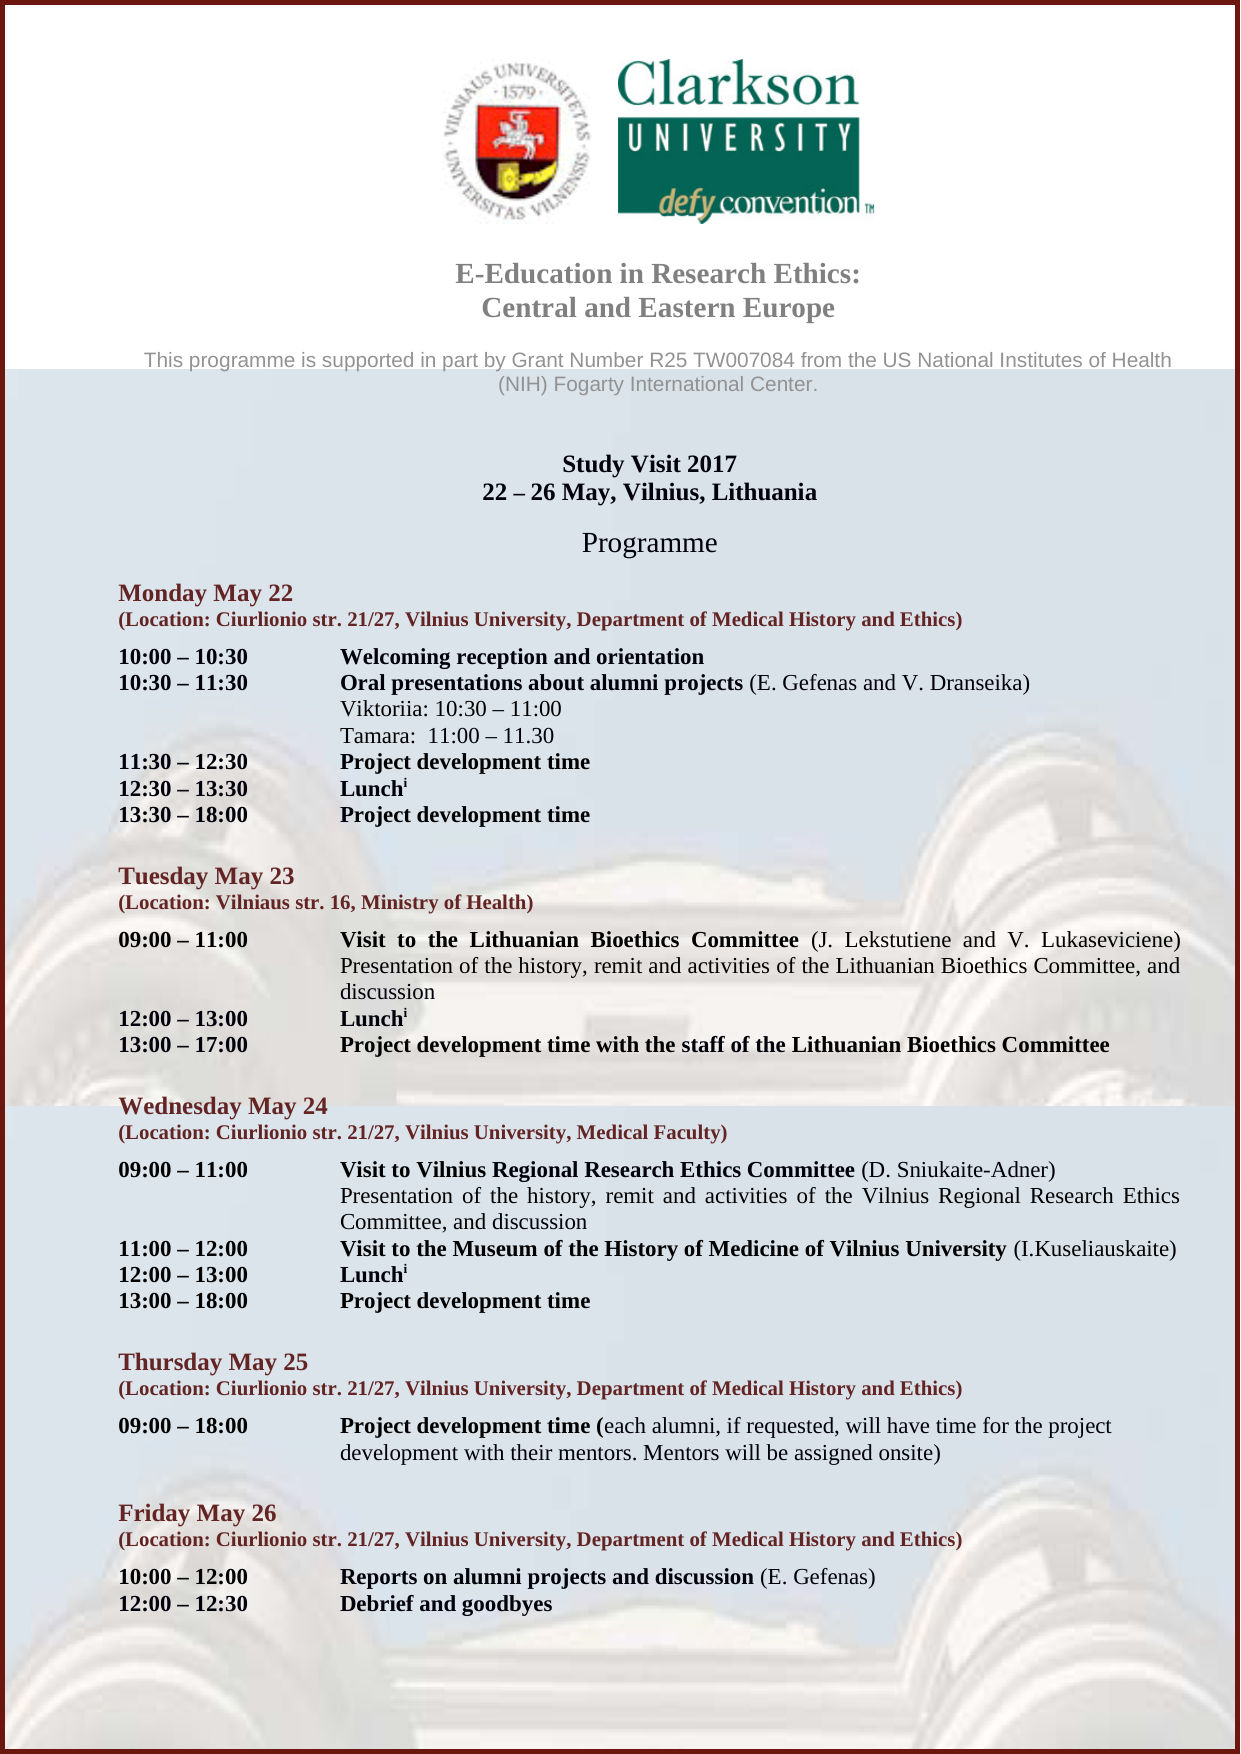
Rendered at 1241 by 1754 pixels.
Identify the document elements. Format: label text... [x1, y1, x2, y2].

text Viktoriia: 10:30 – 11:00 [118, 696, 1181, 722]
table_header E-Education in Research Ethics: Central and Eastern Europe This programme is supported in part by Grant Number R25 TW007084 from the US National Institutes of Health (NIH) Fogarty International Center. [118, 58, 1198, 420]
text 12:30 – 13:30 Lunch [118, 774, 1181, 801]
text (Location: Ciurlionio str. 21/27, Vilnius University, Department of Medical History and Ethics) [118, 607, 1181, 631]
text 10:00 – 10:30 Welcoming reception and orientation [118, 643, 1181, 669]
text 10:00 – 12:00 Reports on alumni projects and discussion (E. Gefenas) [118, 1563, 1181, 1589]
text 13:00 – 18:00 Project development time [118, 1287, 1181, 1314]
text 10:30 – 11:30 Oral presentations about alumni projects (E. Gefenas and V. Dranseika) [118, 669, 1181, 696]
text 12:00 – 13:00 Lunchi [118, 1005, 1181, 1031]
text 13:00 – 17:00 Project development time with the staff of the Lithuanian Bioethics Committee [118, 1031, 1181, 1057]
text 09:00 – 11:00 Visit to Vilnius Regional Research Ethics Committee (D. Sniukaite-Adner) [118, 1156, 1181, 1182]
text 11:00 – 12:00 Visit to the Museum of the History of Medicine of Vilnius University (I.Kuseliauskaite) [118, 1235, 1181, 1261]
text Thursday May 25 [118, 1347, 1181, 1376]
text Monday May 22 [118, 578, 1181, 607]
text Study Visit 2017 [118, 449, 1181, 477]
text (Location: Ciurlionio str. 21/27, Vilnius University, Medical Faculty) [118, 1120, 1181, 1144]
text 12:00 – 13:00 Lunchi [118, 1261, 1181, 1287]
text Programme [118, 525, 1181, 559]
text (Location: Ciurlionio str. 21/27, Vilnius University, Department of Medical History and Ethics) [118, 1376, 1181, 1400]
text 12:00 – 12:30 Debrief and goodbyes [118, 1589, 1181, 1616]
text (Location: Vilniaus str. 16, Ministry of Health) [118, 889, 1181, 914]
text development with their mentors. Mentors will be assigned onsite) [118, 1438, 1181, 1465]
text 11:30 – 12:30 Project development time [118, 748, 1181, 774]
text (Location: Ciurlionio str. 21/27, Vilnius University, Department of Medical History and Ethics) [118, 1527, 1181, 1551]
text 09:00 – 18:00 Project development time (each alumni, if requested, will have time for the project [118, 1412, 1181, 1438]
text Tuesday May 23 [118, 861, 1181, 889]
text 22 – 26 May, Vilnius, Lithuania [118, 477, 1181, 506]
text Wednesday May 24 [118, 1091, 1181, 1120]
text Tamara: 11:00 – 11.30 [118, 722, 1181, 748]
picture [5, 369, 1235, 1749]
text Friday May 26 [118, 1498, 1181, 1527]
picture [618, 59, 875, 224]
text Presentation of the history, remit and activities of the Vilnius Regional Research Ethics Committee, and discussion [340, 1182, 1181, 1235]
picture [442, 58, 593, 224]
text 09:00 – 11:00 Visit to the Lithuanian Bioethics Committee (J. Lekstutiene and V. Lukaseviciene) Presentation of the history, remit and activities of the Lithuanian Bioethics Committee, and discussion [118, 926, 1181, 1005]
text 13:30 – 18:00 Project development time [118, 801, 1181, 827]
